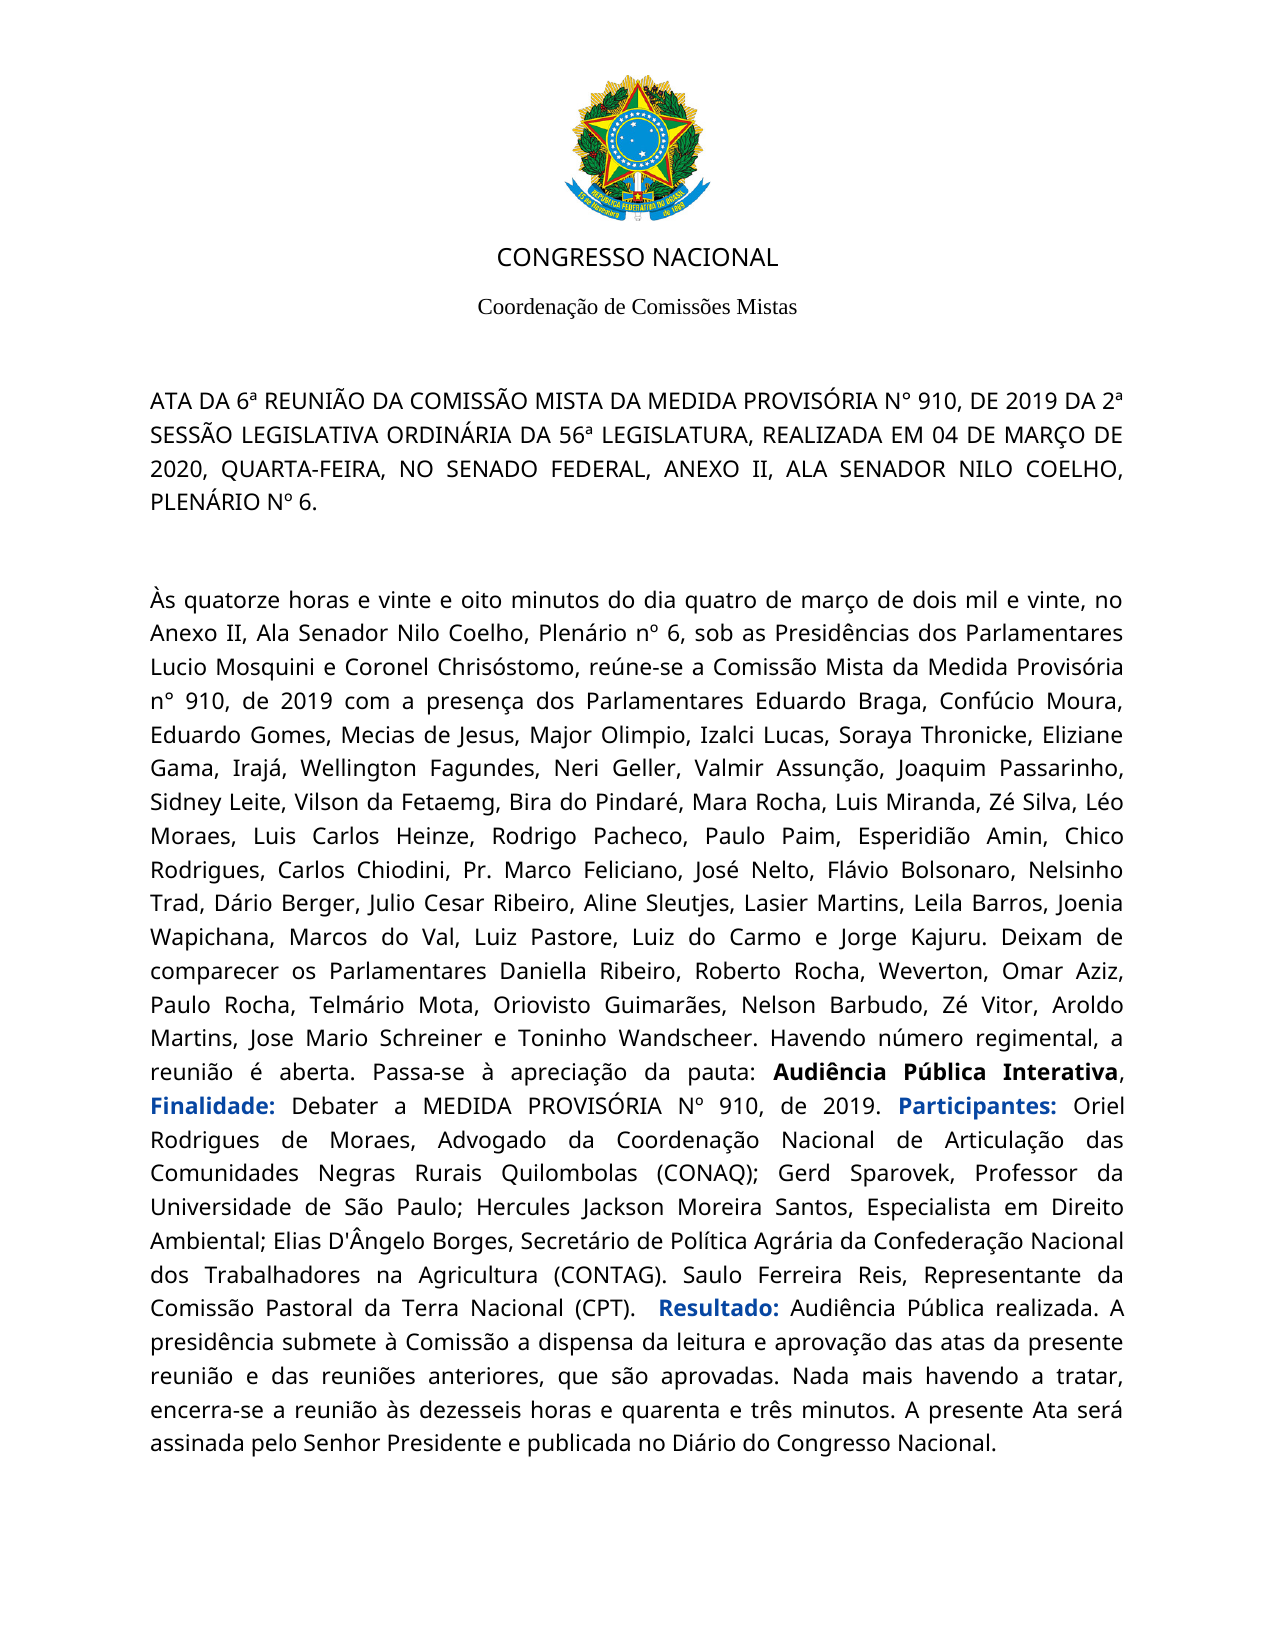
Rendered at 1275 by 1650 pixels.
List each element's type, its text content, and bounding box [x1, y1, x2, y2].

picture [564, 75, 711, 221]
text ATA DA 6ª REUNIÃO DA Comissão Mista da Medida Provisória n° 910, de 2019 DA 2ª SESSÃO LEGISLATIVA Ordinária DA 56ª LEGISLATURA, REALIZADA EM 04 de Março de 2020, Quarta-feira, NO SENADO FEDERAL, Anexo II, Ala Senador Nilo Coelho, Plenário nº 6. [150, 385, 1125, 517]
text Às quatorze horas e vinte e oito minutos do dia quatro de março de dois mil e vinte, no Anexo II, Ala Senador Nilo Coelho, Plenário nº 6, sob as Presidências dos Parlamentares Lucio Mosquini e Coronel Chrisóstomo, reúne-se a Comissão Mista da Medida Provisória n° 910, de 2019 com a presença dos Parlamentares Eduardo Braga, Confúcio Moura, Eduardo Gomes, Mecias de Jesus, Major Olimpio, Izalci Lucas, Soraya Thronicke, Eliziane Gama, Irajá, Wellington Fagundes, Neri Geller, Valmir Assunção, Joaquim Passarinho, Sidney Leite, Vilson da Fetaemg, Bira do Pindaré, Mara Rocha, Luis Miranda, Zé Silva, Léo Moraes, Luis Carlos Heinze, Rodrigo Pacheco, Paulo Paim, Esperidião Amin, Chico Rodrigues, Carlos Chiodini, Pr. Marco Feliciano, José Nelto, Flávio Bolsonaro, Nelsinho Trad, Dário Berger, Julio Cesar Ribeiro, Aline Sleutjes, Lasier Martins, Leila Barros, Joenia Wapichana, Marcos do Val, Luiz Pastore, Luiz do Carmo e Jorge Kajuru. Deixam de comparecer os Parlamentares Daniella Ribeiro, Roberto Rocha, Weverton, Omar Aziz, Paulo Rocha, Telmário Mota, Oriovisto Guimarães, Nelson Barbudo, Zé Vitor, Aroldo Martins, Jose Mario Schreiner e Toninho Wandscheer. Havendo número regimental, a reunião é aberta. Passa-se à apreciação da pauta: Audiência Pública Interativa, Finalidade: Debater a MEDIDA PROVISÓRIA Nº 910, de 2019. Participantes: Oriel Rodrigues de Moraes, Advogado da Coordenação Nacional de Articulação das Comunidades Negras Rurais Quilombolas (CONAQ); Gerd Sparovek, Professor da Universidade de São Paulo; Hercules Jackson Moreira Santos, Especialista em Direito Ambiental; Elias D'Ângelo Borges, Secretário de Política Agrária da Confederação Nacional dos Trabalhadores na Agricultura (CONTAG). Saulo Ferreira Reis, Representante da Comissão Pastoral da Terra Nacional (CPT). Resultado: Audiência Pública realizada. A presidência submete à Comissão a dispensa da leitura e aprovação das atas da presente reunião e das reuniões anteriores, que são aprovadas. Nada mais havendo a tratar, encerra-se a reunião às dezesseis horas e quarenta e três minutos. A presente Ata será assinada pelo Senhor Presidente e publicada no Diário do Congresso Nacional. [150, 583, 1125, 1458]
